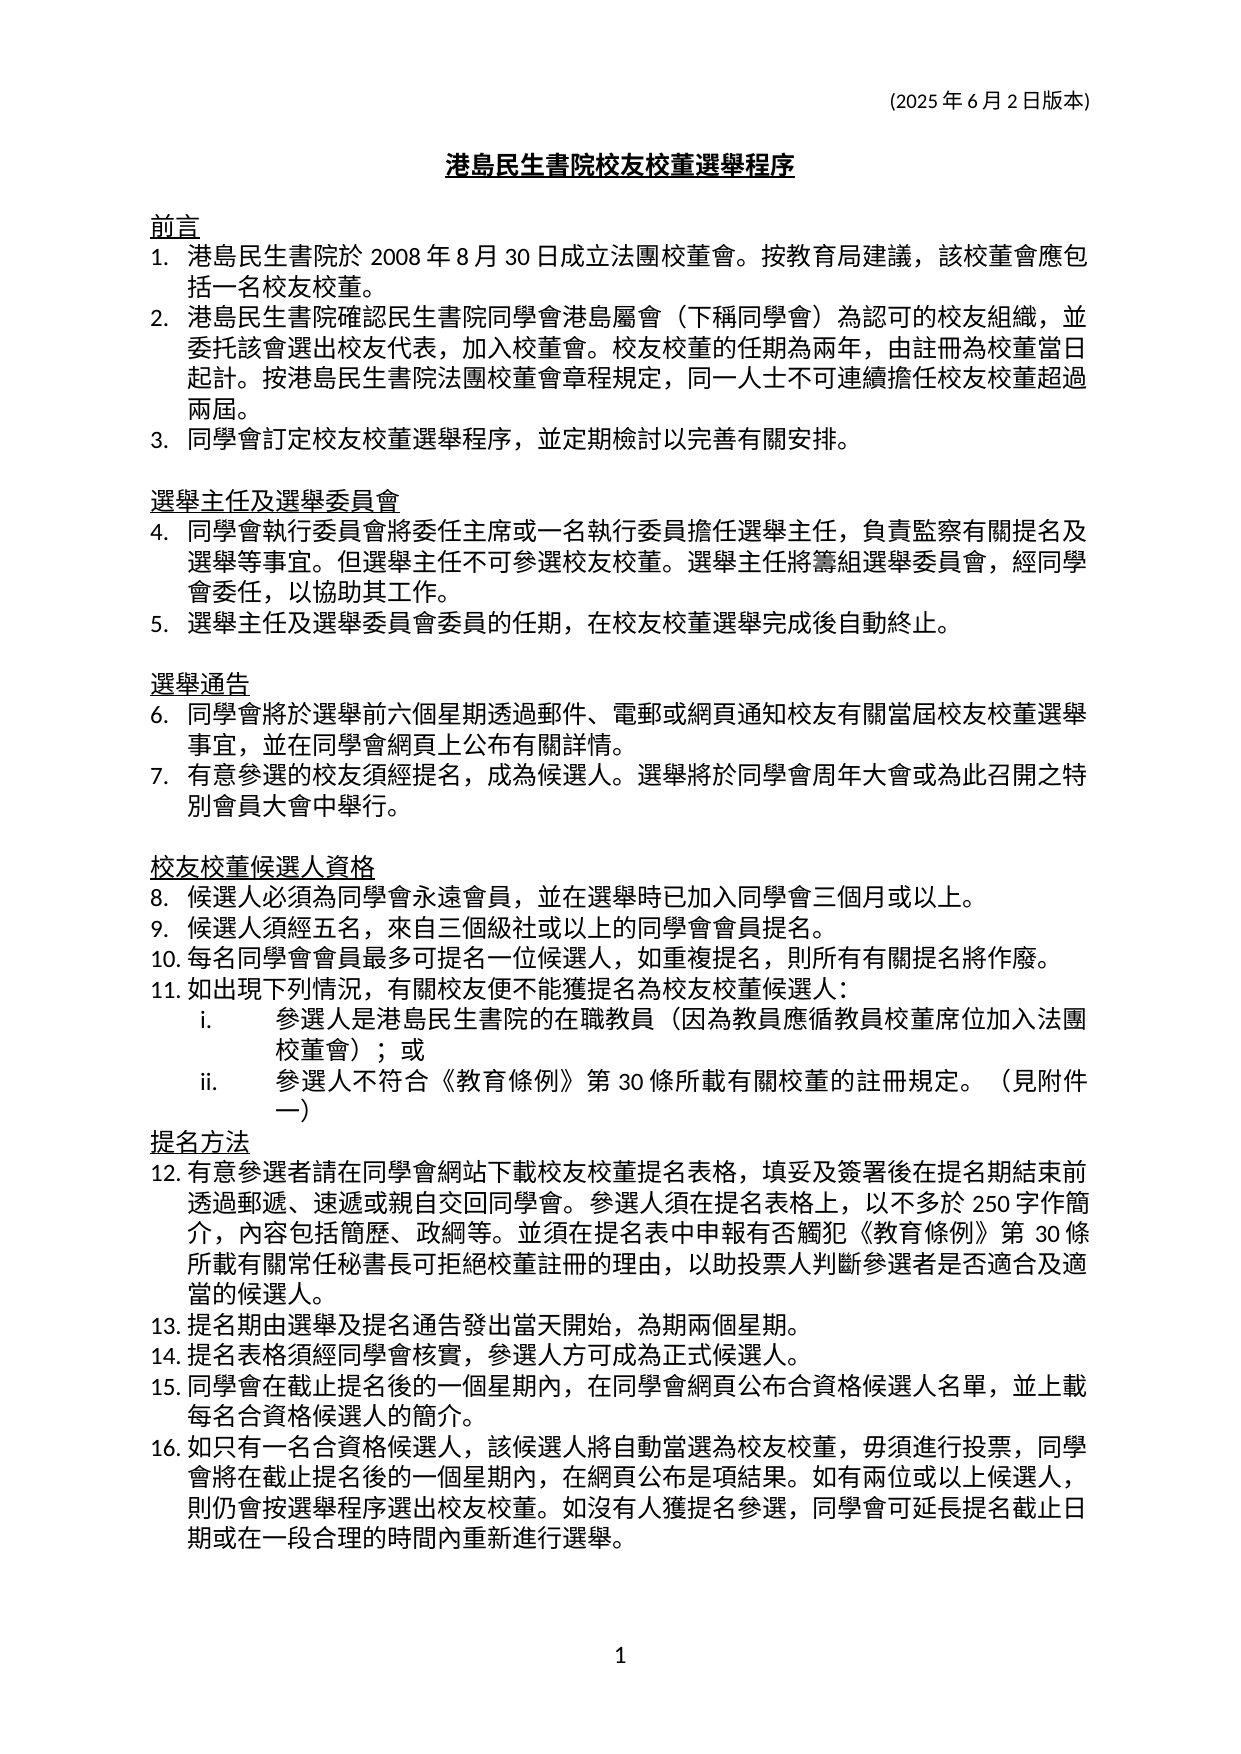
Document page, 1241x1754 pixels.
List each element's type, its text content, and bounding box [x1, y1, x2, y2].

text 選舉主任及選舉委員會 [150, 486, 1090, 516]
list 同學會將於選舉前六個星期透過郵件、電郵或網頁通知校友有關當屆校友校董選舉事宜，並在同學會網頁上公布有關詳情。 [150, 699, 1090, 760]
list 參選人是港島民生書院的在職教員（因為教員應循教員校董席位加入法團校董會）；或 [200, 1004, 1090, 1066]
list 候選人須經五名，來自三個級社或以上的同學會會員提名。 [150, 913, 1090, 943]
list 參選人不符合《教育條例》第30條所載有關校董的註冊規定。（見附件一） [200, 1066, 1090, 1127]
text 提名方法 [150, 1127, 1090, 1157]
list 有意參選的校友須經提名，成為候選人。選舉將於同學會周年大會或為此召開之特別會員大會中舉行。 [150, 760, 1090, 821]
list 候選人必須為同學會永遠會員，並在選舉時已加入同學會三個月或以上。 [150, 882, 1090, 913]
list 如只有一名合資格候選人，該候選人將自動當選為校友校董，毋須進行投票，同學會將在截止提名後的一個星期內，在網頁公布是項結果。如有兩位或以上候選人，則仍會按選舉程序選出校友校董。如沒有人獲提名參選，同學會可延長提名截止日期或在一段合理的時間內重新進行選舉。 [150, 1432, 1090, 1554]
text 選舉通告 [150, 669, 1090, 699]
list 同學會執行委員會將委任主席或一名執行委員擔任選舉主任，負責監察有關提名及選舉等事宜。但選舉主任不可參選校友校董。選舉主任將籌組選舉委員會，經同學會委任，以協助其工作。 [150, 516, 1090, 608]
list 港島民生書院於 2008年8月30日成立法團校董會。按教育局建議，該校董會應包括一名校友校董。 [150, 242, 1090, 303]
text 前言 [150, 211, 1090, 242]
list 提名期由選舉及提名通告發出當天開始，為期兩個星期。 [150, 1310, 1090, 1340]
list 同學會在截止提名後的一個星期內，在同學會網頁公布合資格候選人名單，並上載每名合資格候選人的簡介。 [150, 1371, 1090, 1432]
list 有意參選者請在同學會網站下載校友校董提名表格，填妥及簽署後在提名期結束前透過郵遞、速遞或親自交回同學會。參選人須在提名表格上，以不多於250字作簡介，內容包括簡歷、政綱等。並須在提名表中申報有否觸犯《教育條例》第30條所載有關常任秘書長可拒絕校董註冊的理由，以助投票人判斷參選者是否適合及適當的候選人。 [150, 1157, 1090, 1310]
list 如出現下列情況，有關校友便不能獲提名為校友校董候選人： [150, 974, 1090, 1004]
list 選舉主任及選舉委員會委員的任期，在校友校董選舉完成後自動終止。 [150, 608, 1090, 638]
list 同學會訂定校友校董選舉程序，並定期檢討以完善有關安排。 [150, 425, 1090, 455]
list 提名表格須經同學會核實，參選人方可成為正式候選人。 [150, 1340, 1090, 1371]
text 校友校董候選人資格 [150, 852, 1090, 882]
text 港島民生書院校友校董選舉程序 [150, 150, 1090, 181]
list 港島民生書院確認民生書院同學會港島屬會（下稱同學會）為認可的校友組織，並委托該會選出校友代表，加入校董會。校友校董的任期為兩年，由註冊為校董當日起計。按港島民生書院法團校董會章程規定，同一人士不可連續擔任校友校董超過兩屆。 [150, 303, 1090, 425]
list 每名同學會會員最多可提名一位候選人，如重複提名，則所有有關提名將作廢。 [150, 943, 1090, 974]
